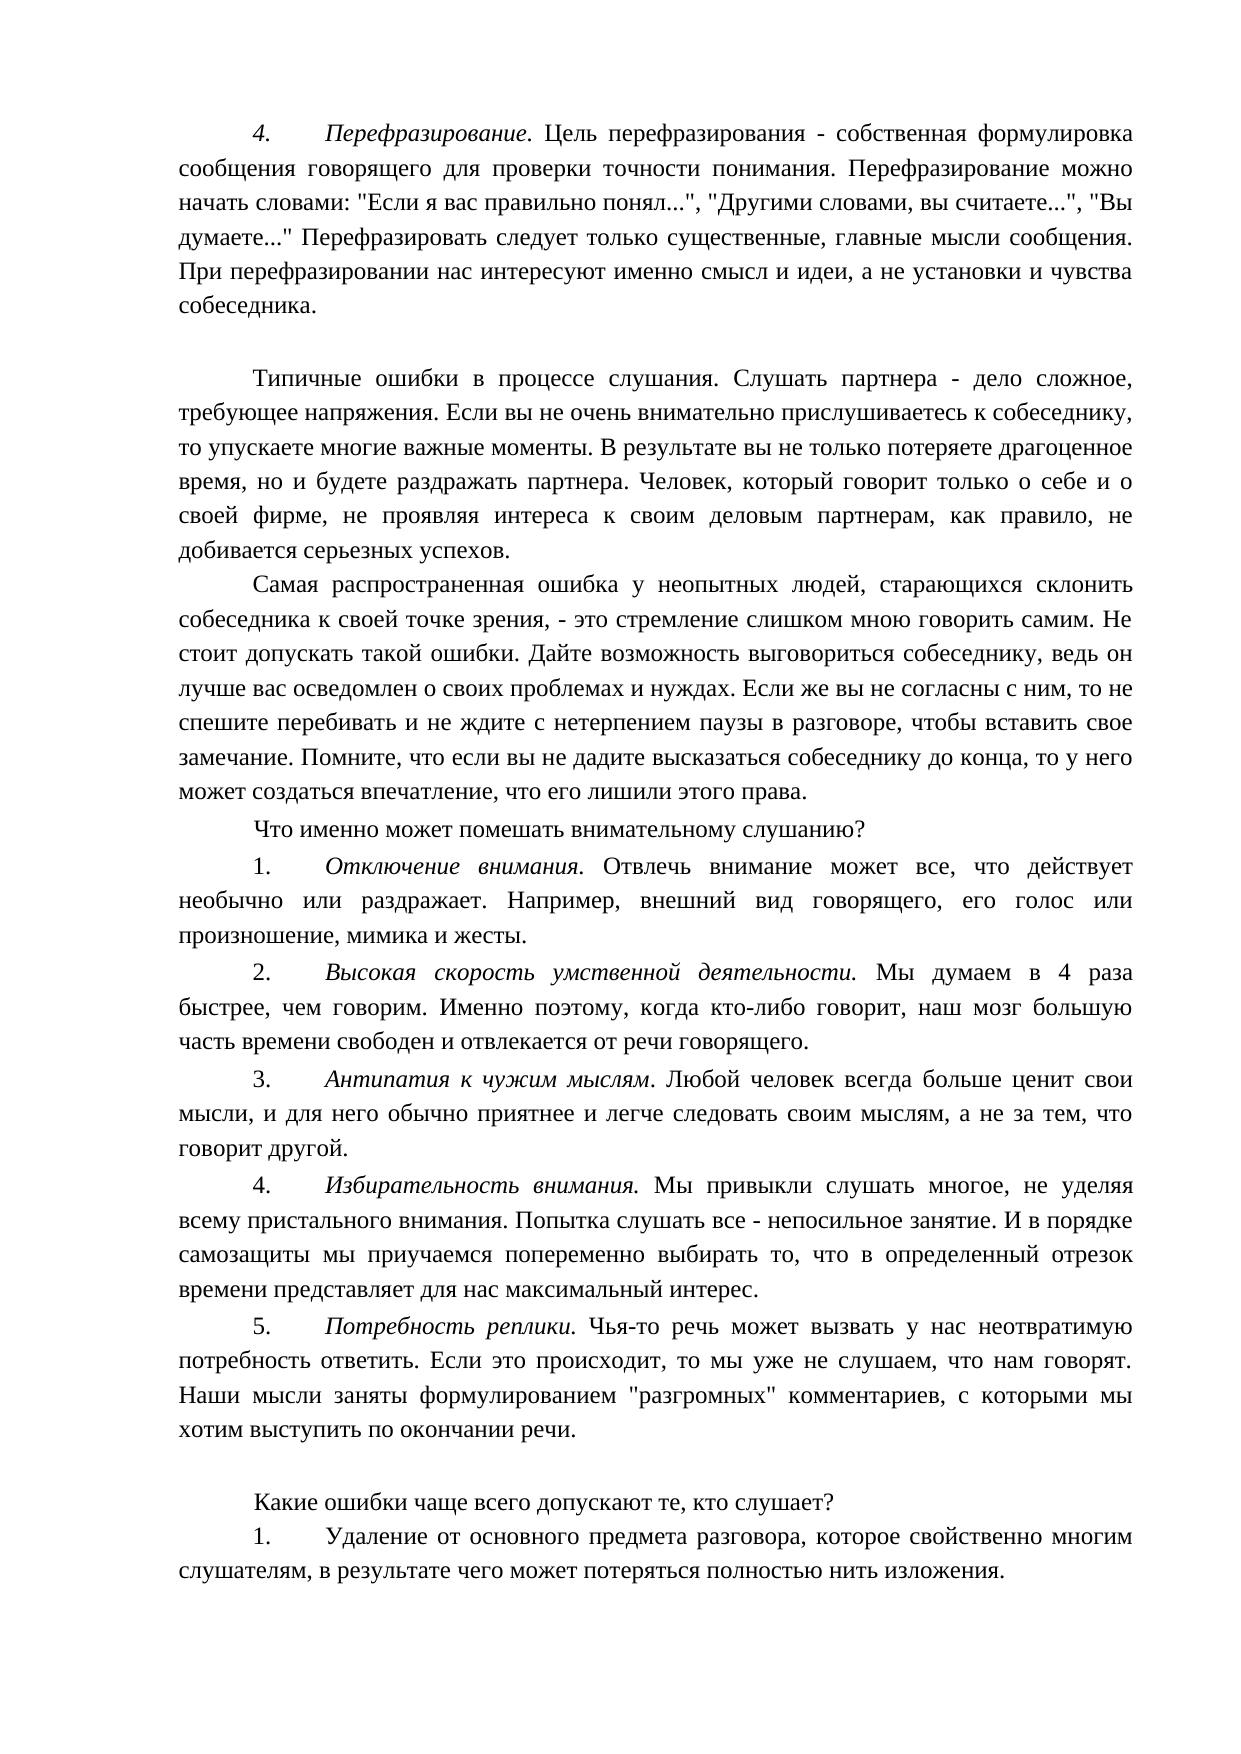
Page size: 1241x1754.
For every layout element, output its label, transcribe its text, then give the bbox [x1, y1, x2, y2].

list Избирательность внимания. Мы привыкли слушать многое, не уделяя всему пристального внимания. Попытка слушать все - непосильное занятие. И в порядке самозащиты мы приучаемся попеременно выбирать то, что в определенный отрезок времени представляет для нас максимальный интерес. [178, 1170, 1134, 1302]
list Удаление от основного предмета разговора, которое свойственно многим слушателям, в результате чего может потеряться полностью нить изложения. [178, 1521, 1134, 1584]
list Отключение внимания. Отвлечь внимание может все, что действует необычно или раздражает. Например, внешний вид говорящего, его голос или произношение, мимика и жесты. [178, 851, 1134, 949]
text Какие ошибки чаще всего допускают те, кто слушает? [253, 1487, 1134, 1515]
text Типичные ошибки в процессе слушания. Слушать партнера - дело сложное, требующее напряжения. Если вы не очень внимательно прислушиваетесь к собеседнику, то упускаете многие важные моменты. В результате вы не только потеряете драгоценное время, но и будете раздражать партнера. Человек, который говорит только о себе и о своей фирме, не проявляя интереса к своим деловым партнерам, как правило, не добивается серьезных успехов. [178, 363, 1134, 564]
list Потребность реплики. Чья-то речь может вызвать у нас неотвратимую потребность ответить. Если это происходит, то мы уже не слушаем, что нам говорят. Наши мысли заняты формулированием "разгромных" комментариев, с которыми мы хотим выступить по окончании речи. [178, 1311, 1134, 1443]
list Высокая скорость умственной деятельности. Мы думаем в 4 раза быстрее, чем говорим. Именно поэтому, когда кто-либо говорит, наш мозг большую часть времени свободен и отвлекается от речи говорящего. [178, 957, 1134, 1055]
list Перефразирование. Цель перефразирования - собственная формулировка сообщения говорящего для проверки точности понимания. Перефразирование можно начать словами: "Если я вас правильно понял...", "Другими словами, вы считаете...", "Вы думаете..." Перефразировать следует только существенные, главные мысли сообщения. При перефразировании нас интересуют именно смысл и идеи, а не установки и чувства собеседника. [178, 118, 1134, 319]
text Что именно может помешать внимательному слушанию? [253, 814, 1134, 842]
text Самая распространенная ошибка у неопытных людей, старающихся склонить собеседника к своей точке зрения, - это стремление слишком мною говорить самим. Не стоит допускать такой ошибки. Дайте возможность выговориться собеседнику, ведь он лучше вас осведомлен о своих проблемах и нуждах. Если же вы не согласны с ним, то не спешите перебивать и не ждите с нетерпением паузы в разговоре, чтобы вставить свое замечание. Помните, что если вы не дадите высказаться собеседнику до конца, то у него может создаться впечатление, что его лишили этого права. [178, 569, 1134, 805]
list Антипатия к чужим мыслям. Любой человек всегда больше ценит свои мысли, и для него обычно приятнее и легче следовать своим мыслям, а не за тем, что говорит другой. [178, 1064, 1134, 1162]
